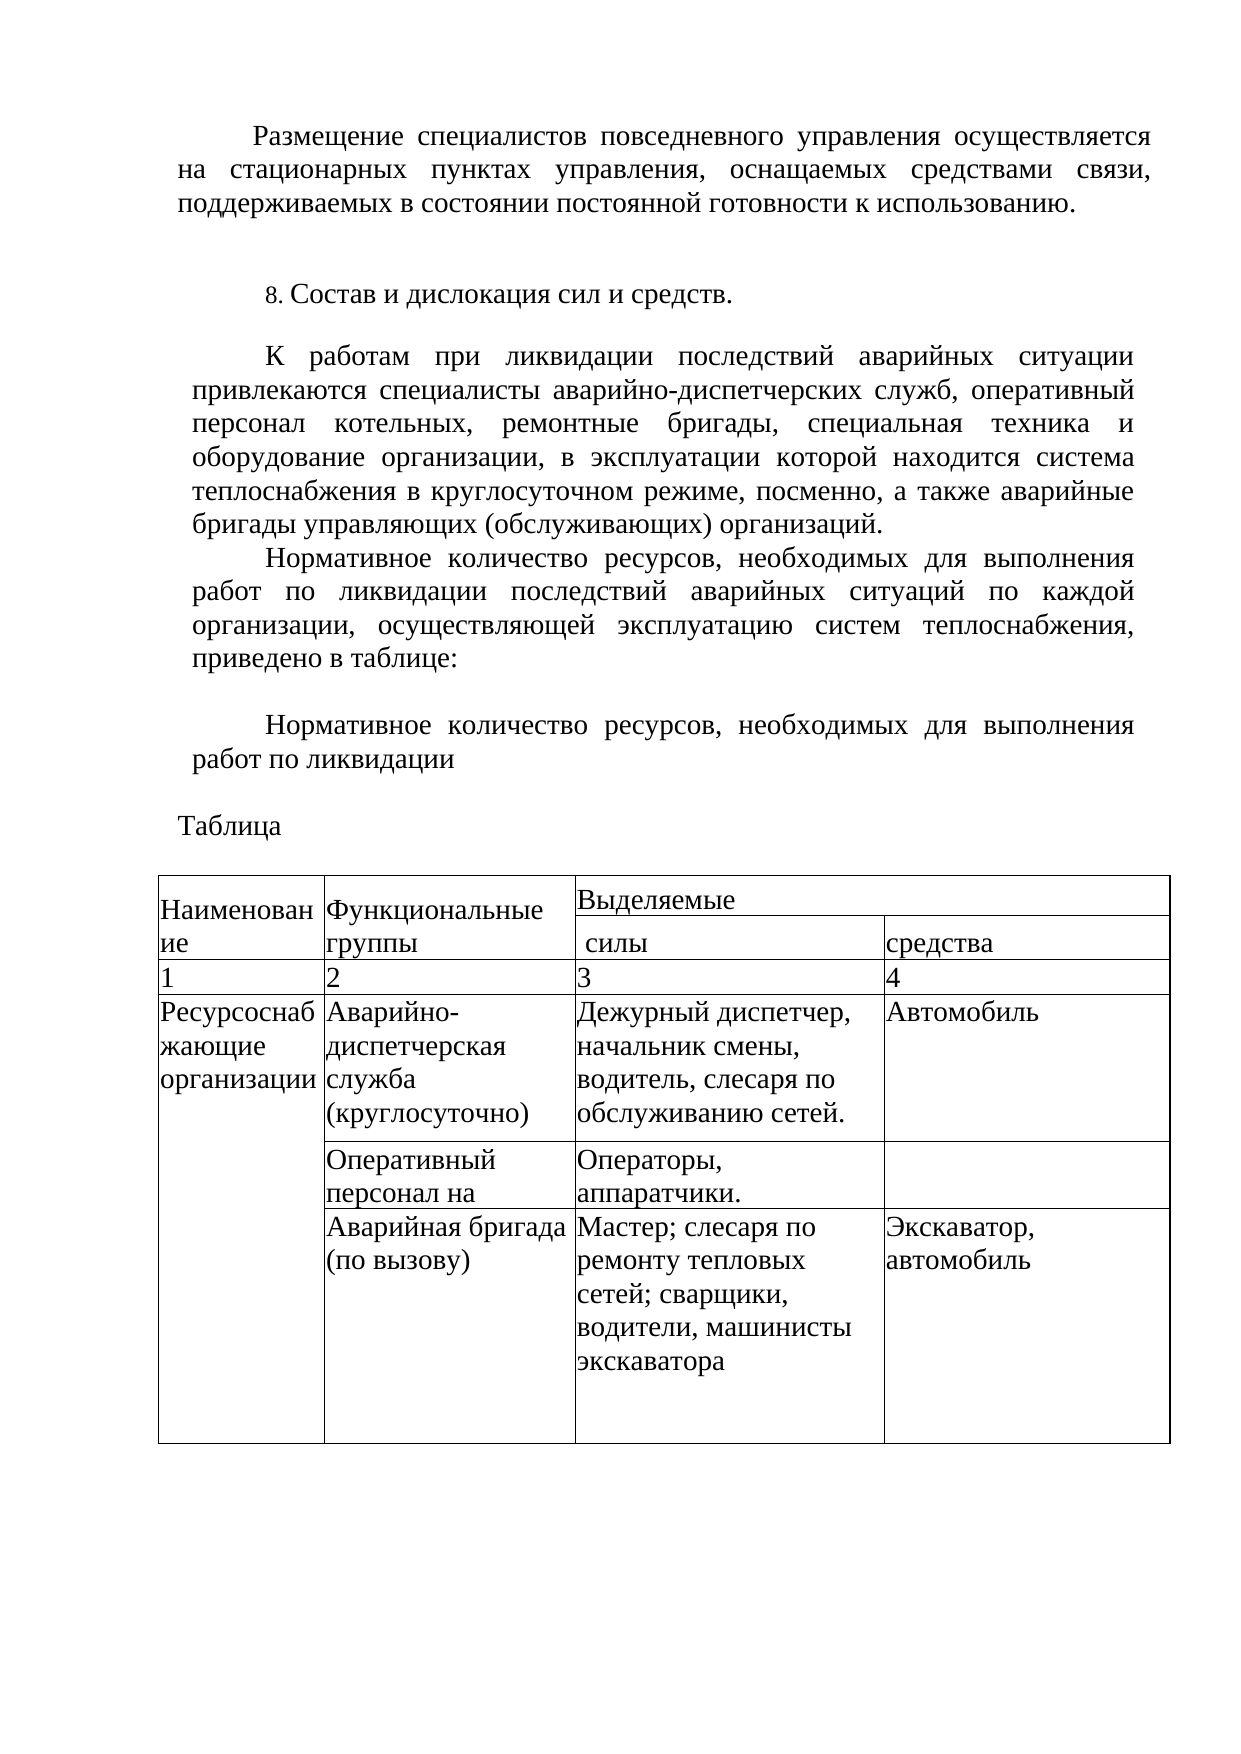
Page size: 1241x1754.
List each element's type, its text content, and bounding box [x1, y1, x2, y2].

table_cell Оперативный персонал на котельных (круглосуточно) [325, 1142, 575, 1208]
table_cell Аварийная бригада (по вызову) [325, 1209, 575, 1442]
table_cell Мастер; слесаря по ремонту тепловых сетей; сварщики, водители, машинисты экскаватора [576, 1209, 884, 1442]
text 8. Состав и дислокация сил и средств. [192, 276, 1135, 310]
table_header Выделяемые [576, 876, 1169, 915]
table_cell 3 [576, 960, 884, 993]
table_cell Автомобиль [885, 995, 1169, 1141]
table_cell 4 [885, 960, 1169, 993]
text Нормативное количество ресурсов, необходимых для выполнения работ по ликвидации [192, 707, 1135, 774]
table_cell [885, 1142, 1169, 1208]
text Таблица [177, 808, 1152, 842]
table_cell силы [576, 916, 884, 959]
table_cell Экскаватор, автомобиль [885, 1209, 1169, 1442]
table_cell 1 [159, 960, 324, 993]
table_cell Ресурсоснабжающие организации [159, 995, 324, 1442]
table_cell Операторы, аппаратчики. [576, 1142, 884, 1208]
table_header Наименование [159, 876, 324, 959]
table_cell Дежурный диспетчер, начальник смены, водитель, слесаря по обслуживанию сетей. [576, 995, 884, 1141]
table_cell средства [885, 916, 1169, 959]
table_cell 2 [325, 960, 575, 993]
table_header Функциональные группы [325, 876, 575, 959]
text Размещение специалистов повседневного управления осуществляется на стационарных пунктах управления, оснащаемых средствами связи, поддерживаемых в состоянии постоянной готовности к использованию. [177, 118, 1152, 219]
text Нормативное количество ресурсов, необходимых для выполнения работ по ликвидации последствий аварийных ситуаций по каждой организации, осуществляющей эксплуатацию систем теплоснабжения, приведено в таблице: [192, 540, 1135, 674]
text К работам при ликвидации последствий аварийных ситуации привлекаются специалисты аварийно-диспетчерских служб, оперативный персонал котельных, ремонтные бригады, специальная техника и оборудование организации, в эксплуатации которой находится система теплоснабжения в круглосуточном режиме, посменно, а также аварийные бригады управляющих (обслуживающих) организаций. [192, 338, 1135, 540]
table_cell Аварийно- диспетчерская служба (круглосуточно) [325, 995, 575, 1141]
